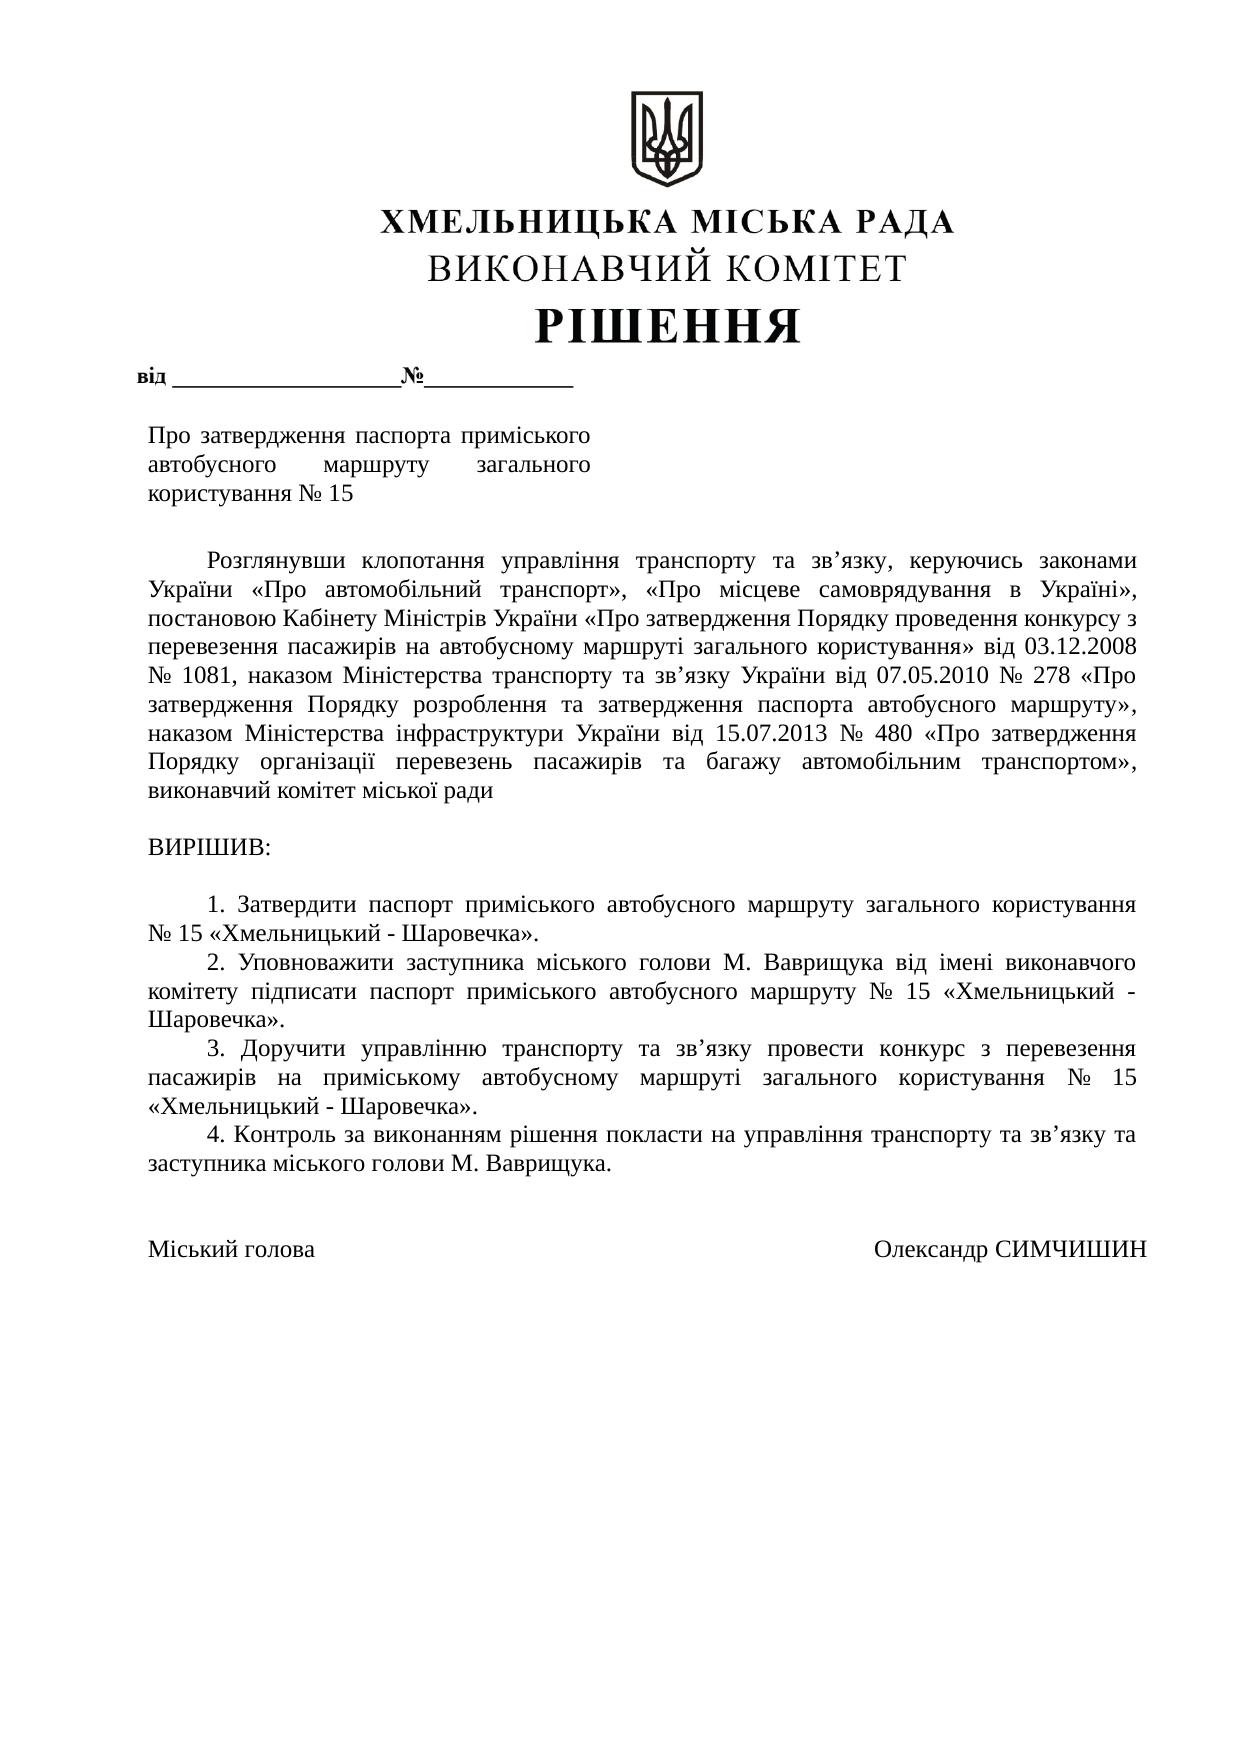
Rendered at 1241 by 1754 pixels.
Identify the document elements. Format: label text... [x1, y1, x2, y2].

text Міський голова Олександр СИМЧИШИН [148, 1234, 1152, 1263]
text Розглянувши клопотання управління транспорту та зв’язку, керуючись законами України «Про автомобільний транспорт», «Про місцеве самоврядування в Україні», постановою Кабінету Міністрів України «Про затвердження Порядку проведення конкурсу з перевезення пасажирів на автобусному маршруті загального користування» від 03.12.2008 № 1081, наказом Міністерства транспорту та зв’язку України від 07.05.2010 № 278 «Про затвердження Порядку розроблення та затвердження паспорта автобусного маршруту», наказом Міністерства інфраструктури України від 15.07.2013 № 480 «Про затвердження Порядку організації перевезень пасажирів та багажу автомобільним транспортом», виконавчий комітет міської ради [148, 545, 1137, 804]
text Про затвердження паспорта приміського автобусного маршруту загального користування № 15 [148, 420, 591, 507]
text 2. Уповноважити заступника міського голови М. Ваврищука від імені виконавчого комітету підписати паспорт приміського автобусного маршруту № 15 «Хмельницький - Шаровечка». [148, 947, 1137, 1033]
text 4. Контроль за виконанням рішення покласти на управління транспорту та зв’язку та заступника міського голови М. Ваврищука. [148, 1119, 1137, 1177]
text 3. Доручити управлінню транспорту та зв’язку провести конкурс з перевезення пасажирів на приміському автобусному маршруті загального користування № 15 «Хмельницький - Шаровечка». [148, 1033, 1137, 1119]
picture [132, 88, 958, 392]
text 1. Затвердити паспорт приміського автобусного маршруту загального користування № 15 «Хмельницький - Шаровечка». [148, 889, 1137, 947]
text ВИРІШИВ: [148, 832, 1181, 861]
